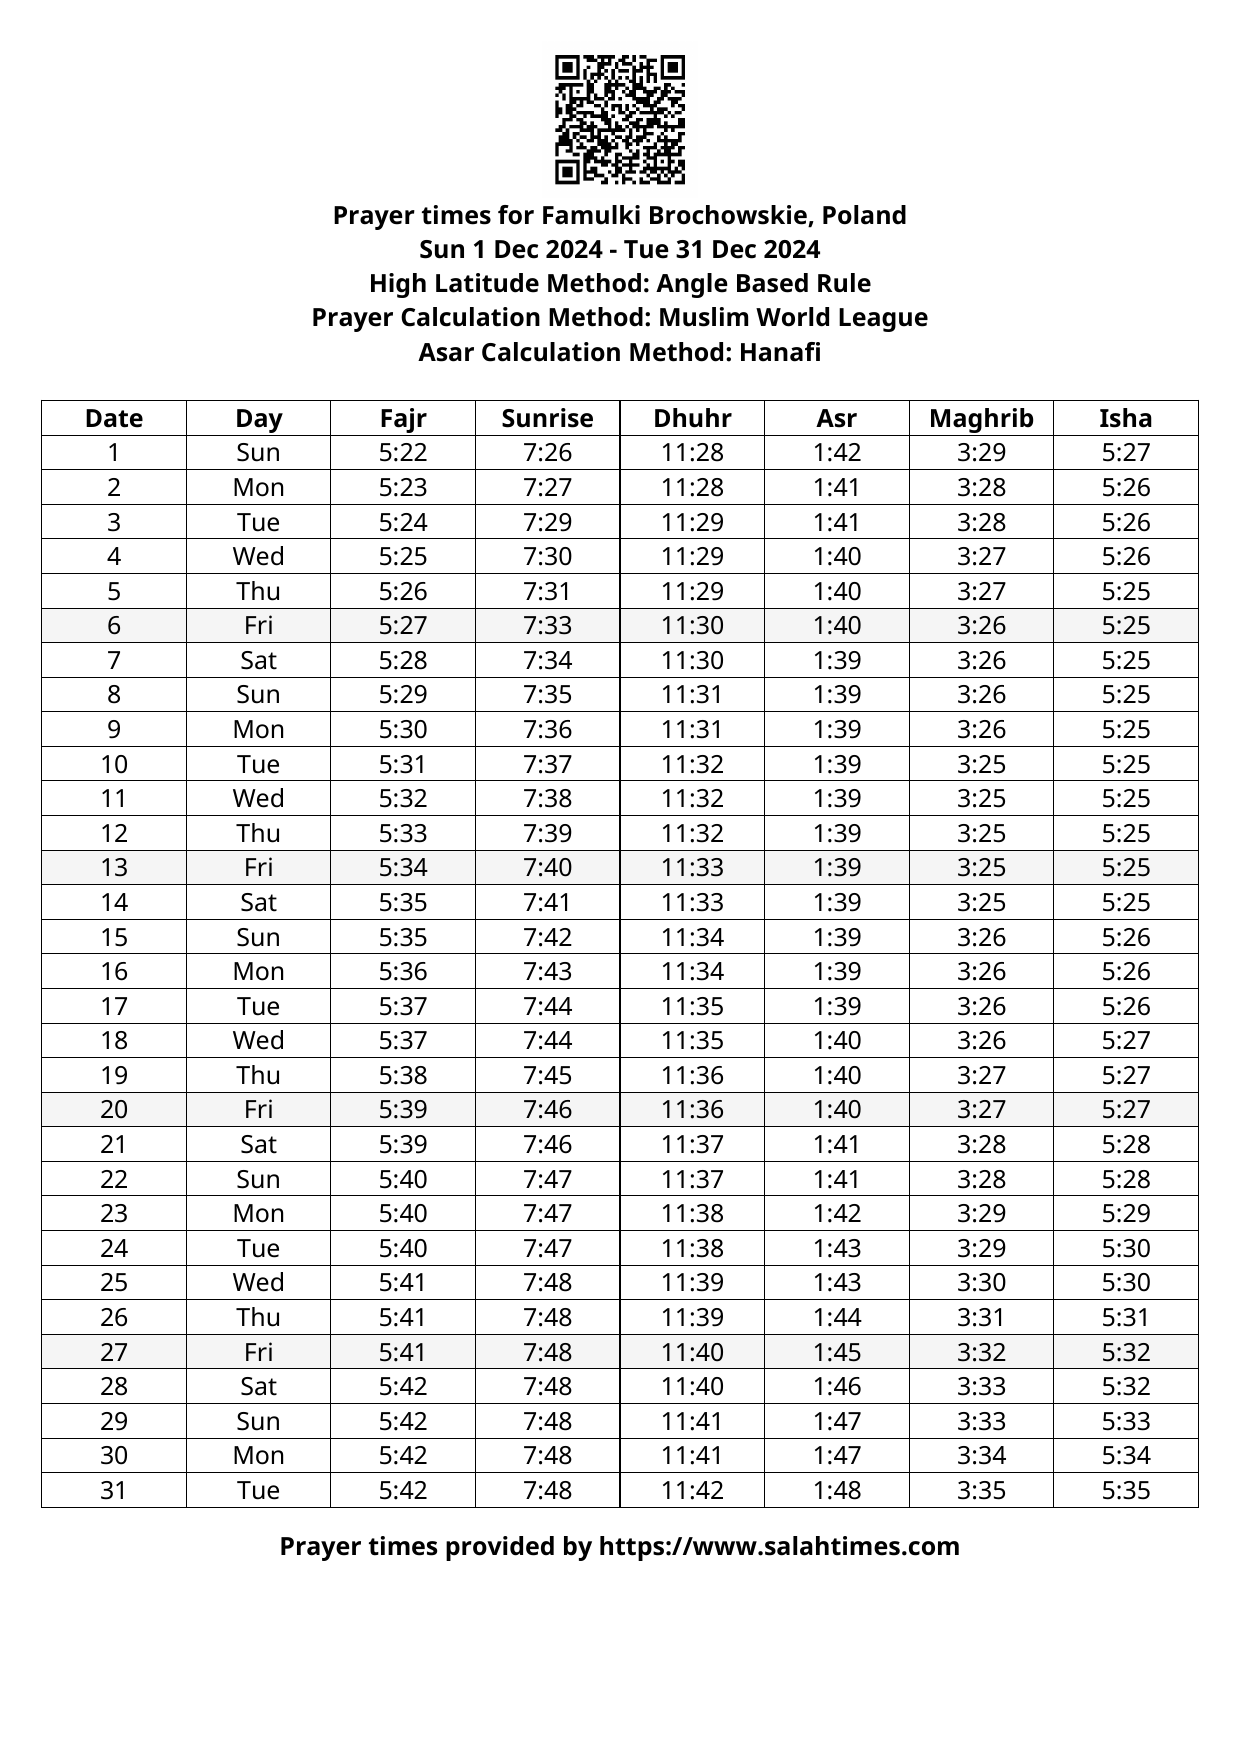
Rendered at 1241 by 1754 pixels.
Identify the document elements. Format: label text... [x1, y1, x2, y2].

table_cell Wed [187, 539, 330, 573]
table_cell 11:37 [621, 1162, 764, 1195]
table_cell 1 [42, 436, 186, 469]
table_cell Mon [187, 1196, 330, 1230]
table_cell 3:33 [910, 1404, 1053, 1437]
table_cell 5:29 [1054, 1196, 1198, 1230]
table_cell 18 [42, 1024, 186, 1057]
table_cell 5:40 [331, 1196, 475, 1230]
table_cell Mon [187, 470, 330, 504]
table_cell 4 [42, 539, 186, 573]
table_cell 3:26 [910, 678, 1053, 711]
table_cell 29 [42, 1404, 186, 1437]
table_cell 1:39 [765, 816, 909, 849]
table_cell 3:29 [910, 1196, 1053, 1230]
table_cell 7:34 [476, 643, 619, 677]
table_cell 5:28 [1054, 1127, 1198, 1161]
table_cell 17 [42, 989, 186, 1022]
table_cell 11:38 [621, 1231, 764, 1264]
table_cell 9 [42, 712, 186, 746]
table_cell 7:39 [476, 816, 619, 849]
table_cell 11:32 [621, 781, 764, 815]
table_cell 12 [42, 816, 186, 849]
text Asar Calculation Method: Hanafi [42, 334, 1198, 368]
table_cell 7:48 [476, 1404, 619, 1437]
table_cell 1:40 [765, 609, 909, 642]
table_cell 5:38 [331, 1058, 475, 1092]
table_cell 5:40 [331, 1162, 475, 1195]
table_cell 5:41 [331, 1335, 475, 1368]
table_cell 5:25 [1054, 816, 1198, 849]
table_cell 1:42 [765, 1196, 909, 1230]
table_cell 5:27 [1054, 1093, 1198, 1126]
table_cell Sun [187, 1404, 330, 1437]
table_cell Thu [187, 1058, 330, 1092]
table_cell 11:39 [621, 1266, 764, 1299]
table_cell 7:40 [476, 851, 619, 884]
table_cell 5:25 [1054, 643, 1198, 677]
table_cell 26 [42, 1300, 186, 1334]
table_cell 5:32 [331, 781, 475, 815]
table_cell 1:39 [765, 712, 909, 746]
table_cell 5:25 [1054, 712, 1198, 746]
table_cell 11:41 [621, 1439, 764, 1472]
table_cell 3:27 [910, 539, 1053, 573]
table_cell 3:27 [910, 1093, 1053, 1126]
table_cell 7:48 [476, 1335, 619, 1368]
table_cell 19 [42, 1058, 186, 1092]
table_cell 3:28 [910, 1162, 1053, 1195]
table_cell 1:46 [765, 1369, 909, 1403]
table_cell 11:41 [621, 1404, 764, 1437]
table_cell 3:35 [910, 1473, 1053, 1507]
table_cell 15 [42, 920, 186, 953]
table_cell Tue [187, 1473, 330, 1507]
table_cell 5 [42, 574, 186, 607]
table_cell 5:30 [1054, 1266, 1198, 1299]
table_cell 7:47 [476, 1196, 619, 1230]
table_cell 3:26 [910, 954, 1053, 988]
table_cell 11:28 [621, 470, 764, 504]
table_cell 5:42 [331, 1473, 475, 1507]
table_cell 5:27 [1054, 1058, 1198, 1092]
table_cell 1:39 [765, 747, 909, 780]
table_cell 11:33 [621, 851, 764, 884]
table_cell Tue [187, 989, 330, 1022]
table_cell 11:30 [621, 643, 764, 677]
table_cell Mon [187, 712, 330, 746]
table_cell 7:47 [476, 1162, 619, 1195]
table_cell 3:26 [910, 643, 1053, 677]
text Prayer times provided by https://www.salahtimes.com [42, 1528, 1198, 1563]
table_cell 7:27 [476, 470, 619, 504]
table_cell Mon [187, 1439, 330, 1472]
table_cell 1:41 [765, 1162, 909, 1195]
table_cell Tue [187, 1231, 330, 1264]
table_cell 5:42 [331, 1404, 475, 1437]
table_header Dhuhr [621, 401, 764, 434]
table_cell 7:36 [476, 712, 619, 746]
table_cell 3 [42, 505, 186, 538]
table_cell 5:36 [331, 954, 475, 988]
table_cell 11:33 [621, 885, 764, 919]
table_cell 5:42 [331, 1439, 475, 1472]
table_cell 5:25 [331, 539, 475, 573]
table_cell 3:28 [910, 505, 1053, 538]
table_cell 11:32 [621, 747, 764, 780]
table_cell Sat [187, 885, 330, 919]
table_cell 5:25 [1054, 609, 1198, 642]
table_cell 7:31 [476, 574, 619, 607]
table_cell 3:25 [910, 781, 1053, 815]
table_header Fajr [331, 401, 475, 434]
table_cell Sun [187, 1162, 330, 1195]
table_cell 11:40 [621, 1369, 764, 1403]
table_cell 7:48 [476, 1369, 619, 1403]
table_cell 1:40 [765, 1093, 909, 1126]
table_cell 1:41 [765, 470, 909, 504]
table_cell 7:42 [476, 920, 619, 953]
table_cell 5:26 [1054, 539, 1198, 573]
table_cell 3:25 [910, 885, 1053, 919]
table_cell 1:39 [765, 920, 909, 953]
table_cell 5:27 [1054, 436, 1198, 469]
table_cell 1:42 [765, 436, 909, 469]
table_cell 7:46 [476, 1093, 619, 1126]
table_cell 3:26 [910, 989, 1053, 1022]
table_cell 11 [42, 781, 186, 815]
table_cell 5:26 [331, 574, 475, 607]
table_cell 5:28 [331, 643, 475, 677]
table_cell Tue [187, 505, 330, 538]
table_cell 1:48 [765, 1473, 909, 1507]
table_cell 11:36 [621, 1058, 764, 1092]
table_cell 11:29 [621, 505, 764, 538]
table_cell 11:31 [621, 712, 764, 746]
table_cell 5:37 [331, 989, 475, 1022]
table_cell 7:33 [476, 609, 619, 642]
table_cell 5:42 [331, 1369, 475, 1403]
table_cell 5:40 [331, 1231, 475, 1264]
table_cell 2 [42, 470, 186, 504]
table_cell Sat [187, 1127, 330, 1161]
table_cell 25 [42, 1266, 186, 1299]
table_cell 3:26 [910, 920, 1053, 953]
table_cell 1:45 [765, 1335, 909, 1368]
table_cell 5:32 [1054, 1369, 1198, 1403]
table_cell 7:48 [476, 1439, 619, 1472]
table_cell 3:25 [910, 816, 1053, 849]
table_cell 28 [42, 1369, 186, 1403]
table_cell Sun [187, 920, 330, 953]
table_cell 11:32 [621, 816, 764, 849]
table_cell 3:32 [910, 1335, 1053, 1368]
table_cell 5:35 [331, 885, 475, 919]
table_header Asr [765, 401, 909, 434]
table_cell 5:26 [1054, 920, 1198, 953]
table_cell 11:29 [621, 539, 764, 573]
table_cell 5:26 [1054, 505, 1198, 538]
table_cell 1:39 [765, 885, 909, 919]
table_cell 24 [42, 1231, 186, 1264]
table_cell 3:27 [910, 1058, 1053, 1092]
table_cell 7:26 [476, 436, 619, 469]
table_cell 5:34 [1054, 1439, 1198, 1472]
table_cell 5:41 [331, 1266, 475, 1299]
picture [542, 41, 699, 198]
table_cell 7:35 [476, 678, 619, 711]
table_cell Sun [187, 436, 330, 469]
table_cell Fri [187, 851, 330, 884]
table_cell 5:26 [1054, 470, 1198, 504]
table_cell Tue [187, 747, 330, 780]
table_cell 5:32 [1054, 1335, 1198, 1368]
table_cell 16 [42, 954, 186, 988]
table_cell 5:39 [331, 1093, 475, 1126]
table_cell 23 [42, 1196, 186, 1230]
table_cell Sat [187, 1369, 330, 1403]
table_cell 3:29 [910, 1231, 1053, 1264]
table_cell 7:41 [476, 885, 619, 919]
table_cell 31 [42, 1473, 186, 1507]
table_cell 22 [42, 1162, 186, 1195]
table_cell 5:25 [1054, 574, 1198, 607]
text Sun 1 Dec 2024 - Tue 31 Dec 2024 [42, 232, 1198, 266]
table_cell Fri [187, 1093, 330, 1126]
text Prayer times for Famulki Brochowskie, Poland [42, 198, 1198, 232]
table_cell Thu [187, 1300, 330, 1334]
table_cell 3:26 [910, 1024, 1053, 1057]
table_cell 1:39 [765, 643, 909, 677]
table_cell 1:39 [765, 989, 909, 1022]
table_cell 11:37 [621, 1127, 764, 1161]
table_cell 11:29 [621, 574, 764, 607]
table_cell 5:35 [331, 920, 475, 953]
table_cell 7:44 [476, 1024, 619, 1057]
table_cell 7:46 [476, 1127, 619, 1161]
table_cell 5:27 [331, 609, 475, 642]
table_cell 5:31 [331, 747, 475, 780]
table_cell 27 [42, 1335, 186, 1368]
table_cell 5:34 [331, 851, 475, 884]
table_cell 5:25 [1054, 781, 1198, 815]
table_cell 5:27 [1054, 1024, 1198, 1057]
table_cell 5:39 [331, 1127, 475, 1161]
table_cell Wed [187, 781, 330, 815]
table_cell 5:33 [1054, 1404, 1198, 1437]
table_header Sunrise [476, 401, 619, 434]
table_cell 5:35 [1054, 1473, 1198, 1507]
table_cell 3:27 [910, 574, 1053, 607]
table_cell 7:37 [476, 747, 619, 780]
table_cell Sun [187, 678, 330, 711]
table_cell 11:28 [621, 436, 764, 469]
table_header Day [187, 401, 330, 434]
table_cell 3:34 [910, 1439, 1053, 1472]
table_cell 1:40 [765, 574, 909, 607]
table_cell 5:24 [331, 505, 475, 538]
table_cell 3:26 [910, 609, 1053, 642]
table_cell 3:26 [910, 712, 1053, 746]
table_cell 1:43 [765, 1231, 909, 1264]
table_cell 11:42 [621, 1473, 764, 1507]
table_cell 11:34 [621, 920, 764, 953]
table_cell 3:31 [910, 1300, 1053, 1334]
table_cell 30 [42, 1439, 186, 1472]
text High Latitude Method: Angle Based Rule [42, 266, 1198, 300]
table_cell 5:37 [331, 1024, 475, 1057]
table_cell 11:30 [621, 609, 764, 642]
table_cell Mon [187, 954, 330, 988]
table_cell 7:45 [476, 1058, 619, 1092]
table_cell 1:39 [765, 954, 909, 988]
table_cell 5:25 [1054, 851, 1198, 884]
table_cell Wed [187, 1024, 330, 1057]
table_cell 1:39 [765, 851, 909, 884]
table_cell 1:39 [765, 678, 909, 711]
table_cell 5:29 [331, 678, 475, 711]
table_cell 7:48 [476, 1266, 619, 1299]
table_cell 10 [42, 747, 186, 780]
table_cell 5:22 [331, 436, 475, 469]
table_cell 5:33 [331, 816, 475, 849]
table_cell 7:48 [476, 1300, 619, 1334]
table_cell 1:41 [765, 505, 909, 538]
table_cell 6 [42, 609, 186, 642]
table_cell Wed [187, 1266, 330, 1299]
table_cell 5:30 [331, 712, 475, 746]
table_cell 11:31 [621, 678, 764, 711]
table_cell 13 [42, 851, 186, 884]
table_cell 3:33 [910, 1369, 1053, 1403]
table_cell Fri [187, 1335, 330, 1368]
table_cell 3:30 [910, 1266, 1053, 1299]
table_cell 11:40 [621, 1335, 764, 1368]
table_cell 5:26 [1054, 954, 1198, 988]
table_cell 1:47 [765, 1404, 909, 1437]
table_cell 14 [42, 885, 186, 919]
table_cell 3:25 [910, 747, 1053, 780]
table_cell 11:39 [621, 1300, 764, 1334]
table_cell 11:35 [621, 989, 764, 1022]
table_cell 5:30 [1054, 1231, 1198, 1264]
table_cell 5:25 [1054, 885, 1198, 919]
table_header Maghrib [910, 401, 1053, 434]
table_cell 1:47 [765, 1439, 909, 1472]
table_cell 7:44 [476, 989, 619, 1022]
table_cell 7:30 [476, 539, 619, 573]
table_cell 1:43 [765, 1266, 909, 1299]
table_cell 1:40 [765, 539, 909, 573]
table_cell 1:40 [765, 1058, 909, 1092]
table_cell 3:28 [910, 1127, 1053, 1161]
table_cell 11:35 [621, 1024, 764, 1057]
table_header Isha [1054, 401, 1198, 434]
table_cell 5:23 [331, 470, 475, 504]
table_cell 5:26 [1054, 989, 1198, 1022]
table_cell 7:48 [476, 1473, 619, 1507]
table_cell 20 [42, 1093, 186, 1126]
table_cell 5:31 [1054, 1300, 1198, 1334]
table_cell 5:25 [1054, 678, 1198, 711]
table_cell 1:40 [765, 1024, 909, 1057]
table_cell 7:47 [476, 1231, 619, 1264]
text Prayer Calculation Method: Muslim World League [42, 300, 1198, 334]
table_cell 7:38 [476, 781, 619, 815]
table_cell 8 [42, 678, 186, 711]
table_cell 11:38 [621, 1196, 764, 1230]
table_cell 11:36 [621, 1093, 764, 1126]
table_cell 11:34 [621, 954, 764, 988]
table_cell Thu [187, 816, 330, 849]
table_cell 1:41 [765, 1127, 909, 1161]
table_cell Thu [187, 574, 330, 607]
table_cell Sat [187, 643, 330, 677]
table_cell 7 [42, 643, 186, 677]
table_cell 7:29 [476, 505, 619, 538]
table_cell 1:39 [765, 781, 909, 815]
table_cell 21 [42, 1127, 186, 1161]
table_cell 7:43 [476, 954, 619, 988]
table_cell 3:25 [910, 851, 1053, 884]
table_cell 5:25 [1054, 747, 1198, 780]
table_cell Fri [187, 609, 330, 642]
table_header Date [42, 401, 186, 434]
table_cell 1:44 [765, 1300, 909, 1334]
table_cell 5:41 [331, 1300, 475, 1334]
table_cell 3:29 [910, 436, 1053, 469]
table_cell 3:28 [910, 470, 1053, 504]
table_cell 5:28 [1054, 1162, 1198, 1195]
